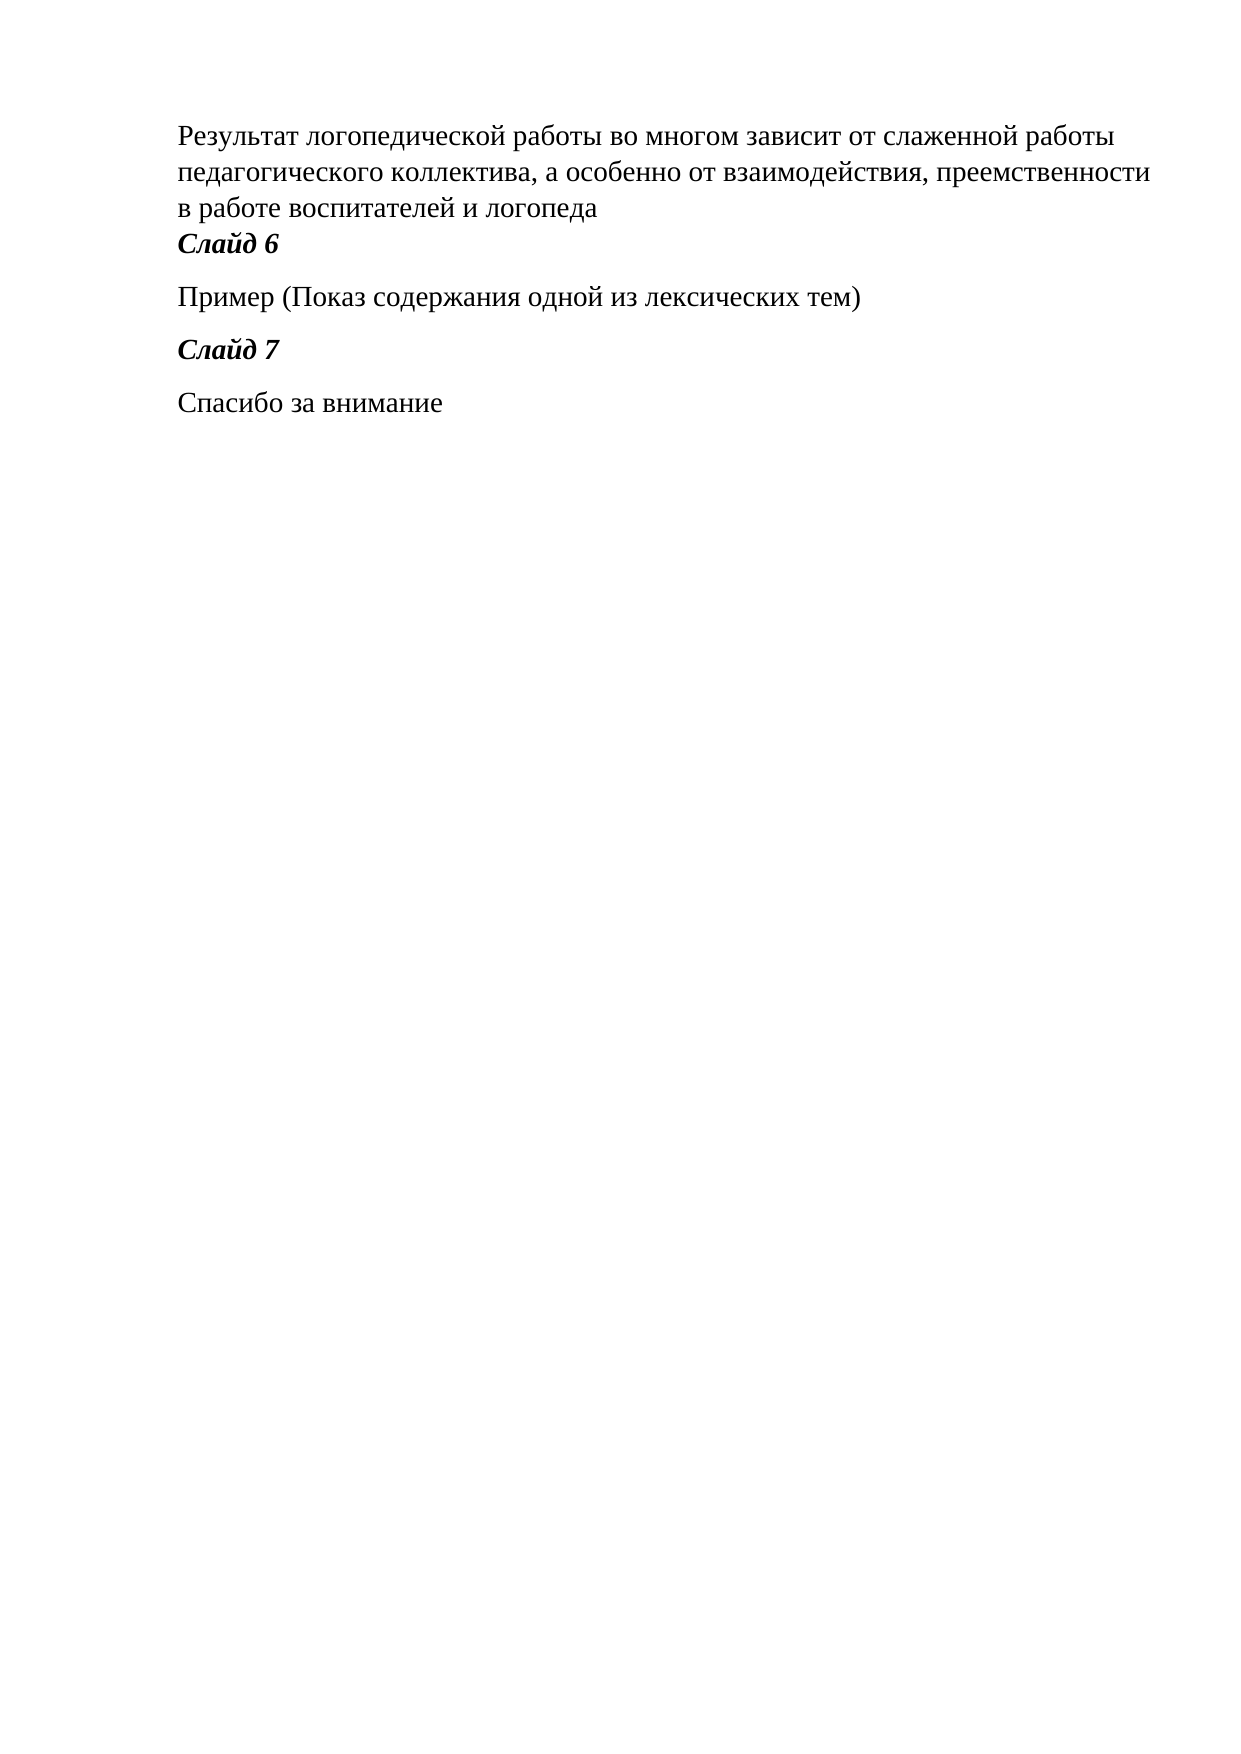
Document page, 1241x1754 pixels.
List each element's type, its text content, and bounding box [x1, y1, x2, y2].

text Результат логопедической работы во многом зависит от слаженной работы педагогического коллектива, а особенно от взаимодействия, преемственности в работе воспитателей и логопеда [177, 118, 1152, 224]
text Слайд 6 [177, 227, 1152, 260]
text Пример (Показ содержания одной из лексических тем) [177, 279, 1152, 313]
text Слайд 7 [177, 332, 1152, 366]
text Спасибо за внимание [177, 385, 1152, 418]
